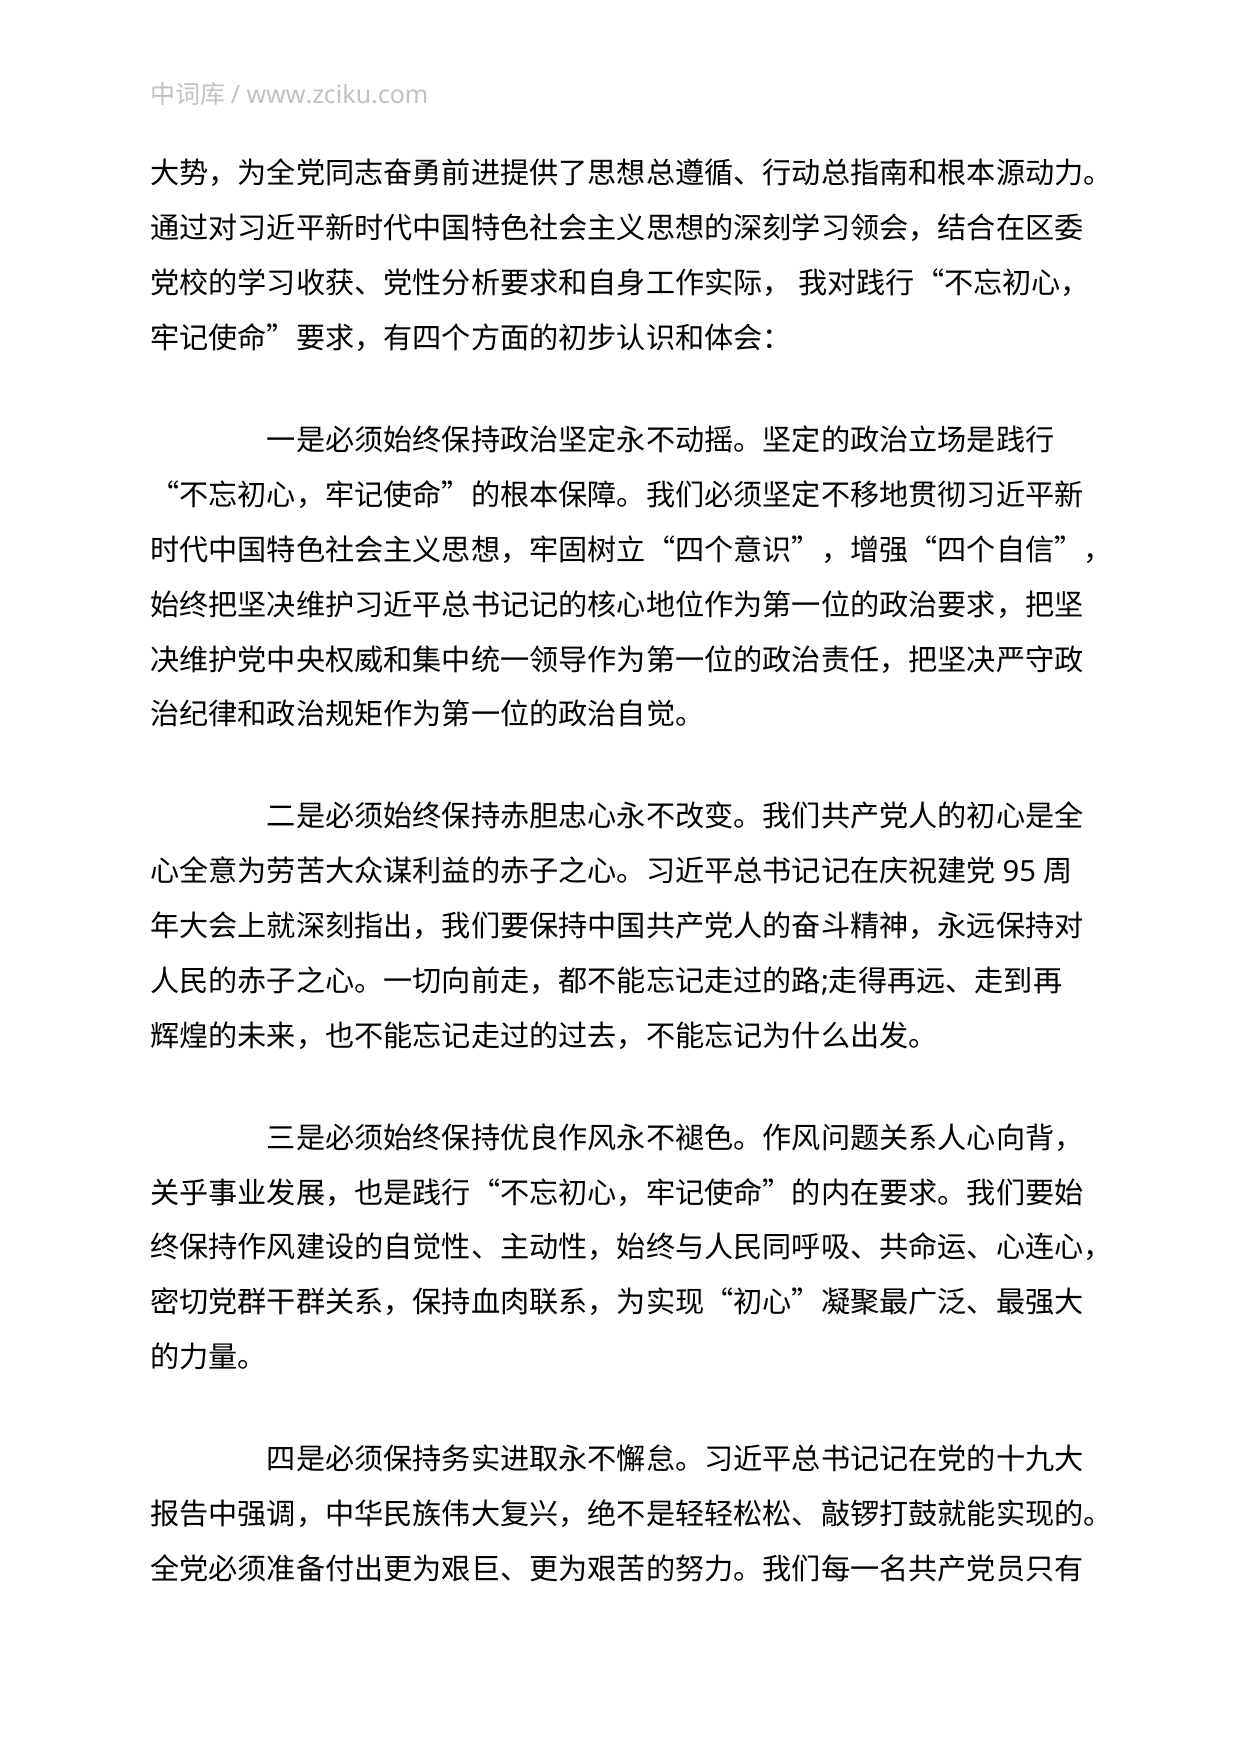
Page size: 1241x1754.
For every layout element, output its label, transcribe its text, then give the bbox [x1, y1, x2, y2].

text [150, 150, 1090, 357]
text 一是必须始终保持政治坚定永不动摇。坚定的政治立场是践行“不忘初心，牢记使命”的根本保障。我们必须坚定不移地贯彻习近平新时代中国特色社会主义思想，牢固树立“四个意识”，增强“四个自信”，始终把坚决维护习近平总书记记的核心地位作为第一位的政治要求，把坚决维护党中央权威和集中统一领导作为第一位的政治责任，把坚决严守政治纪律和政治规矩作为第一位的政治自觉。 [150, 416, 1090, 733]
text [150, 1436, 1090, 1588]
text 三是必须始终保持优良作风永不褪色。作风问题关系人心向背，关乎事业发展，也是践行“不忘初心，牢记使命”的内在要求。我们要始终保持作风建设的自觉性、主动性，始终与人民同呼吸、共命运、心连心，密切党群干群关系，保持血肉联系，为实现“初心”凝聚最广泛、最强大的力量。 [150, 1114, 1090, 1376]
text 二是必须始终保持赤胆忠心永不改变。我们共产党人的初心是全心全意为劳苦大众谋利益的赤子之心。习近平总书记记在庆祝建党 95 周年大会上就深刻指出，我们要保持中国共产党人的奋斗精神，永远保持对人民的赤子之心。一切向前走，都不能忘记走过的路;走得再远、走到再辉煌的未来，也不能忘记走过的过去，不能忘记为什么出发。 [150, 793, 1090, 1055]
